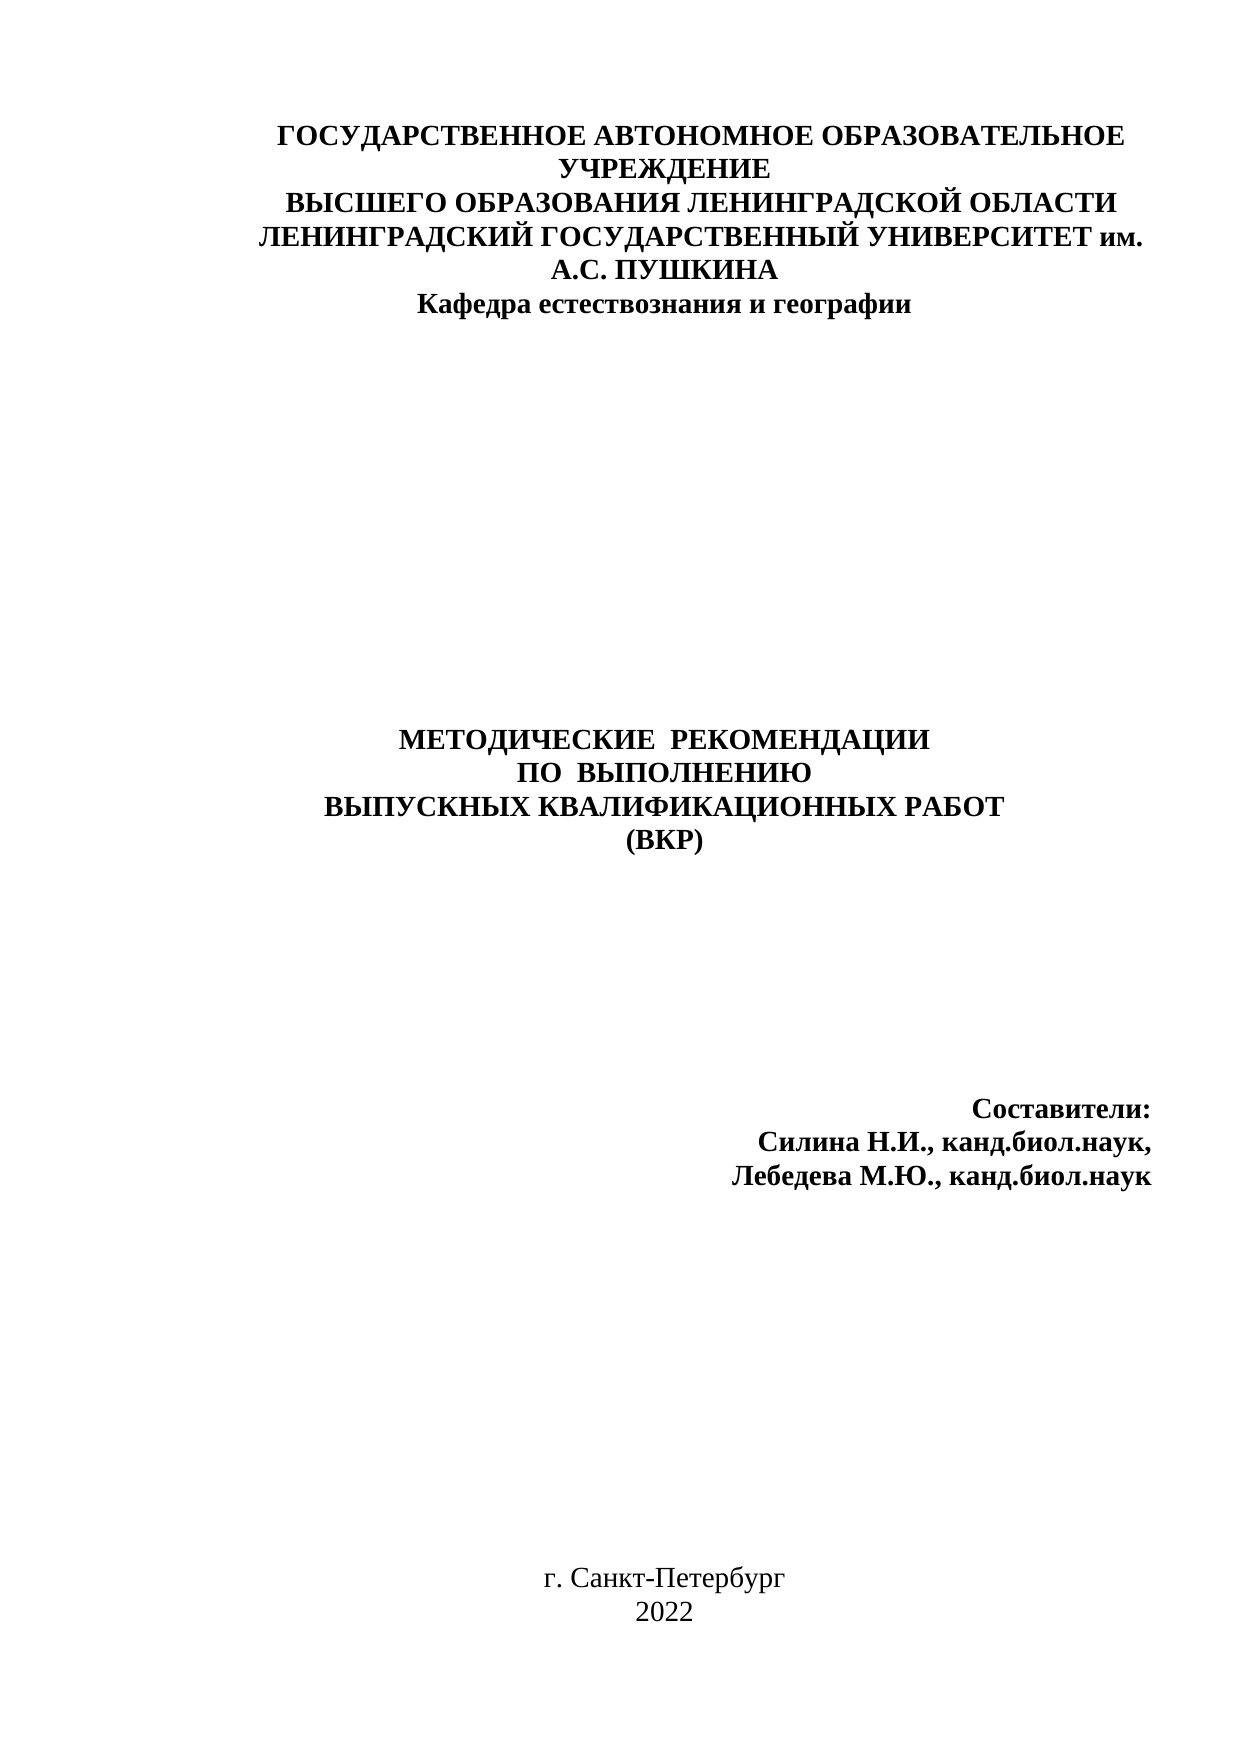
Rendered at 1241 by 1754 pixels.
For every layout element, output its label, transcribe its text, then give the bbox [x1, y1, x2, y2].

text ПО ВЫПОЛНЕНИЮ [177, 755, 1152, 789]
text Составители: [177, 1091, 1152, 1124]
text ВЫСШЕГО ОБРАЗОВАНИЯ ЛЕНИНГРАДСКОЙ ОБЛАСТИ [177, 185, 1152, 219]
text г. Санкт-Петербург [177, 1560, 1152, 1594]
text Лебедева М.Ю., канд.биол.наук [177, 1158, 1152, 1191]
text ГОСУДАРСТВЕННОЕ АВТОНОМНОЕ ОБРАЗОВАТЕЛЬНОЕ УЧРЕЖДЕНИЕ [177, 118, 1152, 185]
text Кафедра естествознания и географии [177, 286, 1152, 319]
text (ВКР) [177, 822, 1152, 856]
text ВЫПУСКНЫХ КВАЛИФИКАЦИОННЫХ РАБОТ [177, 789, 1152, 822]
text МЕТОДИЧЕСКИЕ РЕКОМЕНДАЦИИ [177, 722, 1152, 755]
text 2022 [177, 1594, 1152, 1627]
text ЛЕНИНГРАДСКИЙ ГОСУДАРСТВЕННЫЙ УНИВЕРСИТЕТ им. А.С. ПУШКИНА [177, 219, 1152, 286]
text Силина Н.И., канд.биол.наук, [177, 1124, 1152, 1158]
